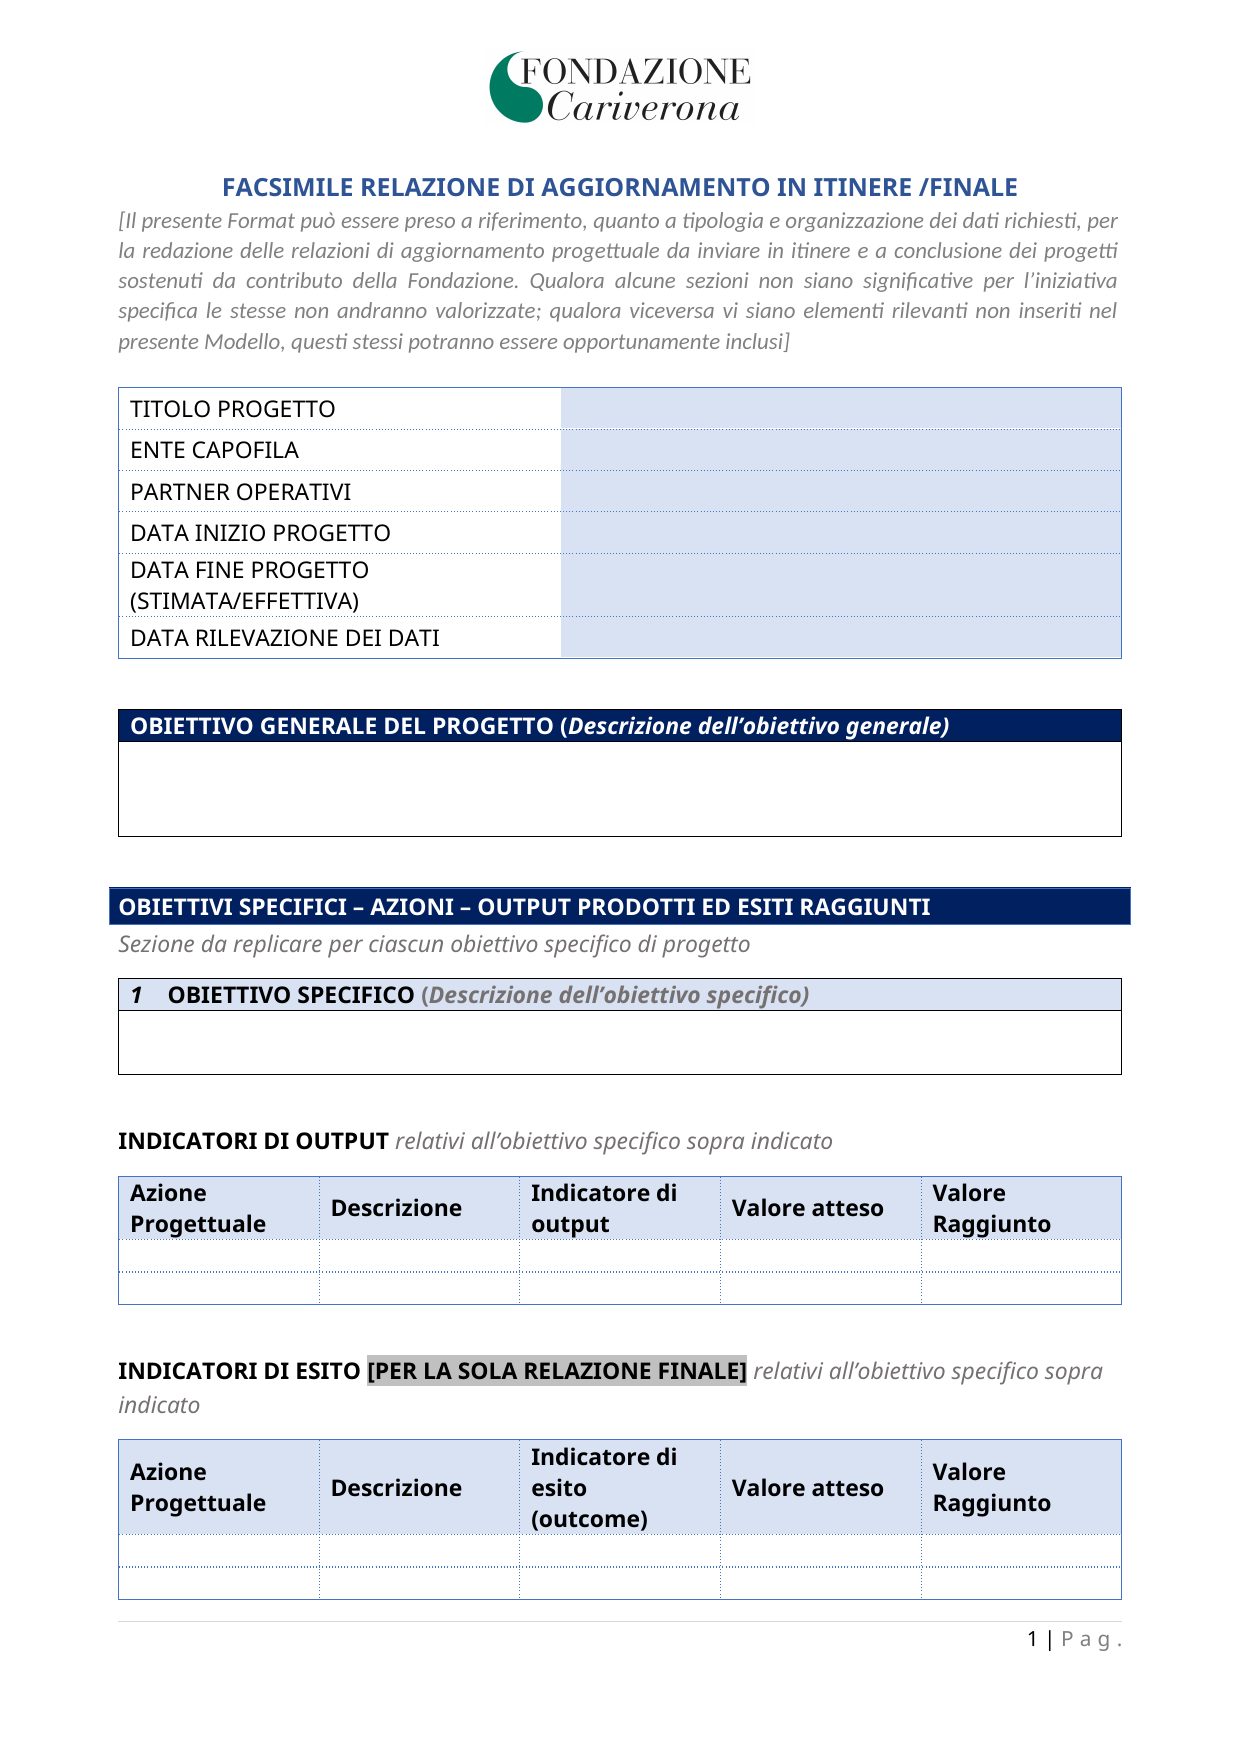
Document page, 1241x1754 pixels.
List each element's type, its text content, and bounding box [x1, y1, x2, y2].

table_cell [561, 429, 1121, 470]
table_cell [119, 1011, 1121, 1074]
text OBIETTIVI SPECIFICI – AZIONI – OUTPUT PRODOTTI ED ESITI RAGGIUNTI [110, 889, 1130, 924]
table_cell [119, 1534, 319, 1566]
table_header Descrizione [319, 1177, 520, 1239]
table_cell [561, 616, 1121, 657]
table_cell [520, 1534, 720, 1566]
table_cell PARTNER OPERATIVI [119, 470, 561, 511]
table_cell [119, 1239, 319, 1271]
table_cell [720, 1239, 921, 1271]
table_header Azione Progettuale [119, 1177, 319, 1239]
table_header Valore atteso [720, 1177, 921, 1239]
table_header Indicatore di esito (outcome) [520, 1440, 720, 1534]
table_cell [561, 470, 1121, 511]
table_cell [319, 1534, 520, 1566]
table_header OBIETTIVO SPECIFICO (Descrizione dell’obiettivo specifico) [119, 979, 1121, 1010]
table_cell [921, 1534, 1121, 1566]
text INDICATORI DI ESITO [PER LA SOLA RELAZIONE FINALE] relativi all’obiettivo specifico sopra indicato [118, 1355, 1122, 1420]
table_header Indicatore di output [520, 1177, 720, 1239]
table_cell [921, 1271, 1121, 1304]
table_cell [319, 1566, 520, 1599]
table_cell [319, 1271, 520, 1304]
table_cell [561, 511, 1121, 553]
text [Il presente Format può essere preso a riferimento, quanto a tipologia e organizzazione dei dati richiesti, per la redazione delle relazioni di aggiornamento progettuale da inviare in itinere e a conclusione dei progetti sostenuti da contributo della Fondazione. Qualora alcune sezioni non siano significative per l’iniziativa specifica le stesse non andranno valorizzate; qualora viceversa vi siano elementi rilevanti non inseriti nel presente Modello, questi stessi potranno essere opportunamente inclusi] [118, 206, 1122, 355]
table_cell [119, 742, 1121, 836]
table_cell [921, 1239, 1121, 1271]
table_cell [119, 1566, 319, 1599]
table_cell DATA RILEVAZIONE DEI DATI [119, 616, 561, 657]
table_cell [520, 1239, 720, 1271]
table_cell [319, 1239, 520, 1271]
text Sezione da replicare per ciascun obiettivo specifico di progetto [118, 927, 1122, 959]
text INDICATORI DI OUTPUT relativi all’obiettivo specifico sopra indicato [118, 1125, 1122, 1156]
table_cell [720, 1534, 921, 1566]
table_cell [720, 1271, 921, 1304]
table_header [561, 388, 1121, 428]
subtitle FACSIMILE RELAZIONE DI AGGIORNAMENTO IN ITINERE /FINALE [118, 169, 1122, 203]
table_cell [520, 1566, 720, 1599]
table_cell DATA INIZIO PROGETTO [119, 511, 561, 553]
table_cell [520, 1271, 720, 1304]
table_cell [561, 553, 1121, 616]
table_header Valore Raggiunto [921, 1177, 1121, 1239]
table_header Descrizione [319, 1440, 520, 1534]
table_header Valore atteso [720, 1440, 921, 1534]
table_cell [119, 1271, 319, 1304]
picture [483, 49, 757, 125]
table_cell [921, 1566, 1121, 1599]
table_header Valore Raggiunto [921, 1440, 1121, 1534]
table_header Azione Progettuale [119, 1440, 319, 1534]
table_cell DATA FINE PROGETTO (STIMATA/EFFETTIVA) [119, 553, 561, 616]
table_header OBIETTIVO GENERALE DEL PROGETTO (Descrizione dell’obiettivo generale) [119, 710, 1121, 741]
table_cell [720, 1566, 921, 1599]
table_header TITOLO PROGETTO [119, 388, 561, 428]
table_cell ENTE CAPOFILA [119, 429, 561, 470]
